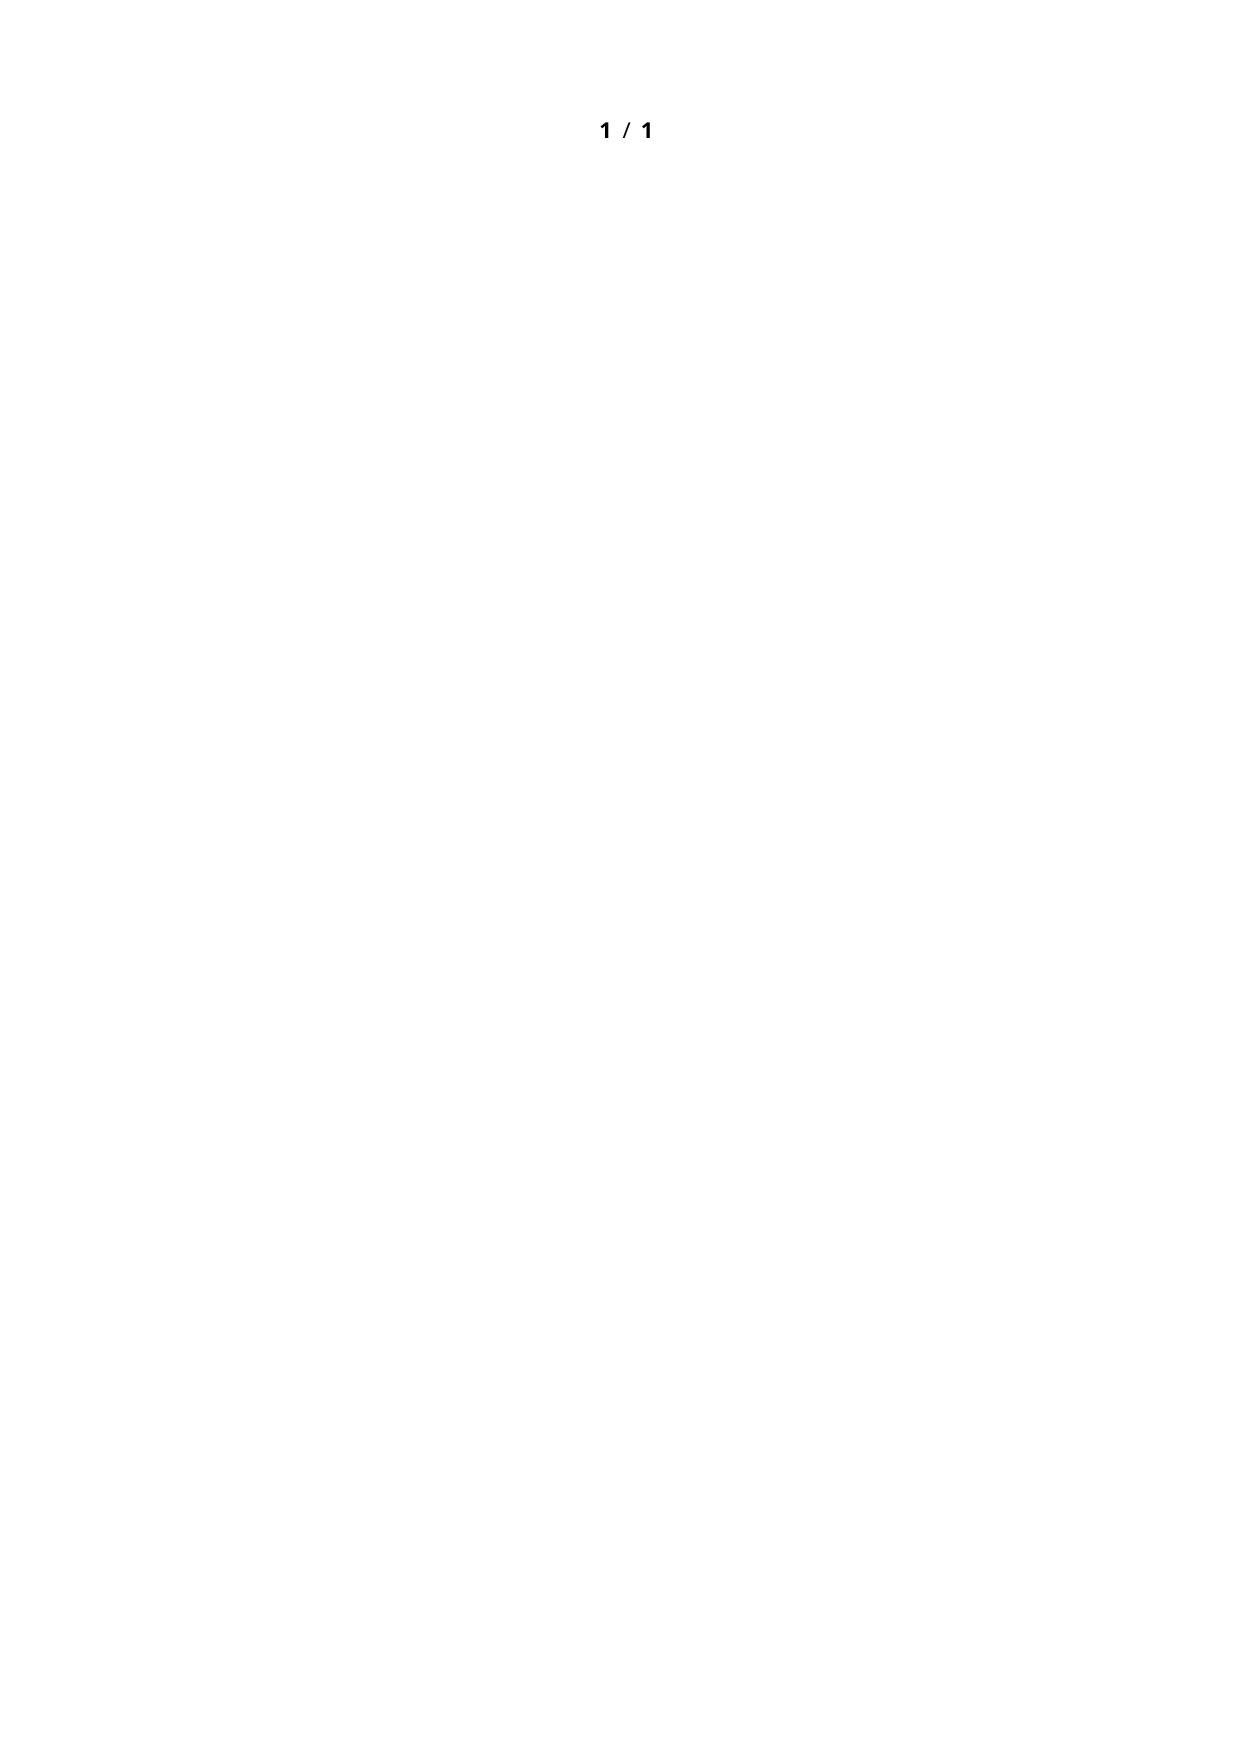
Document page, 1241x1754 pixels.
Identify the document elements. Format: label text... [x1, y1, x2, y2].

text 1 / 1 [599, 115, 1151, 145]
